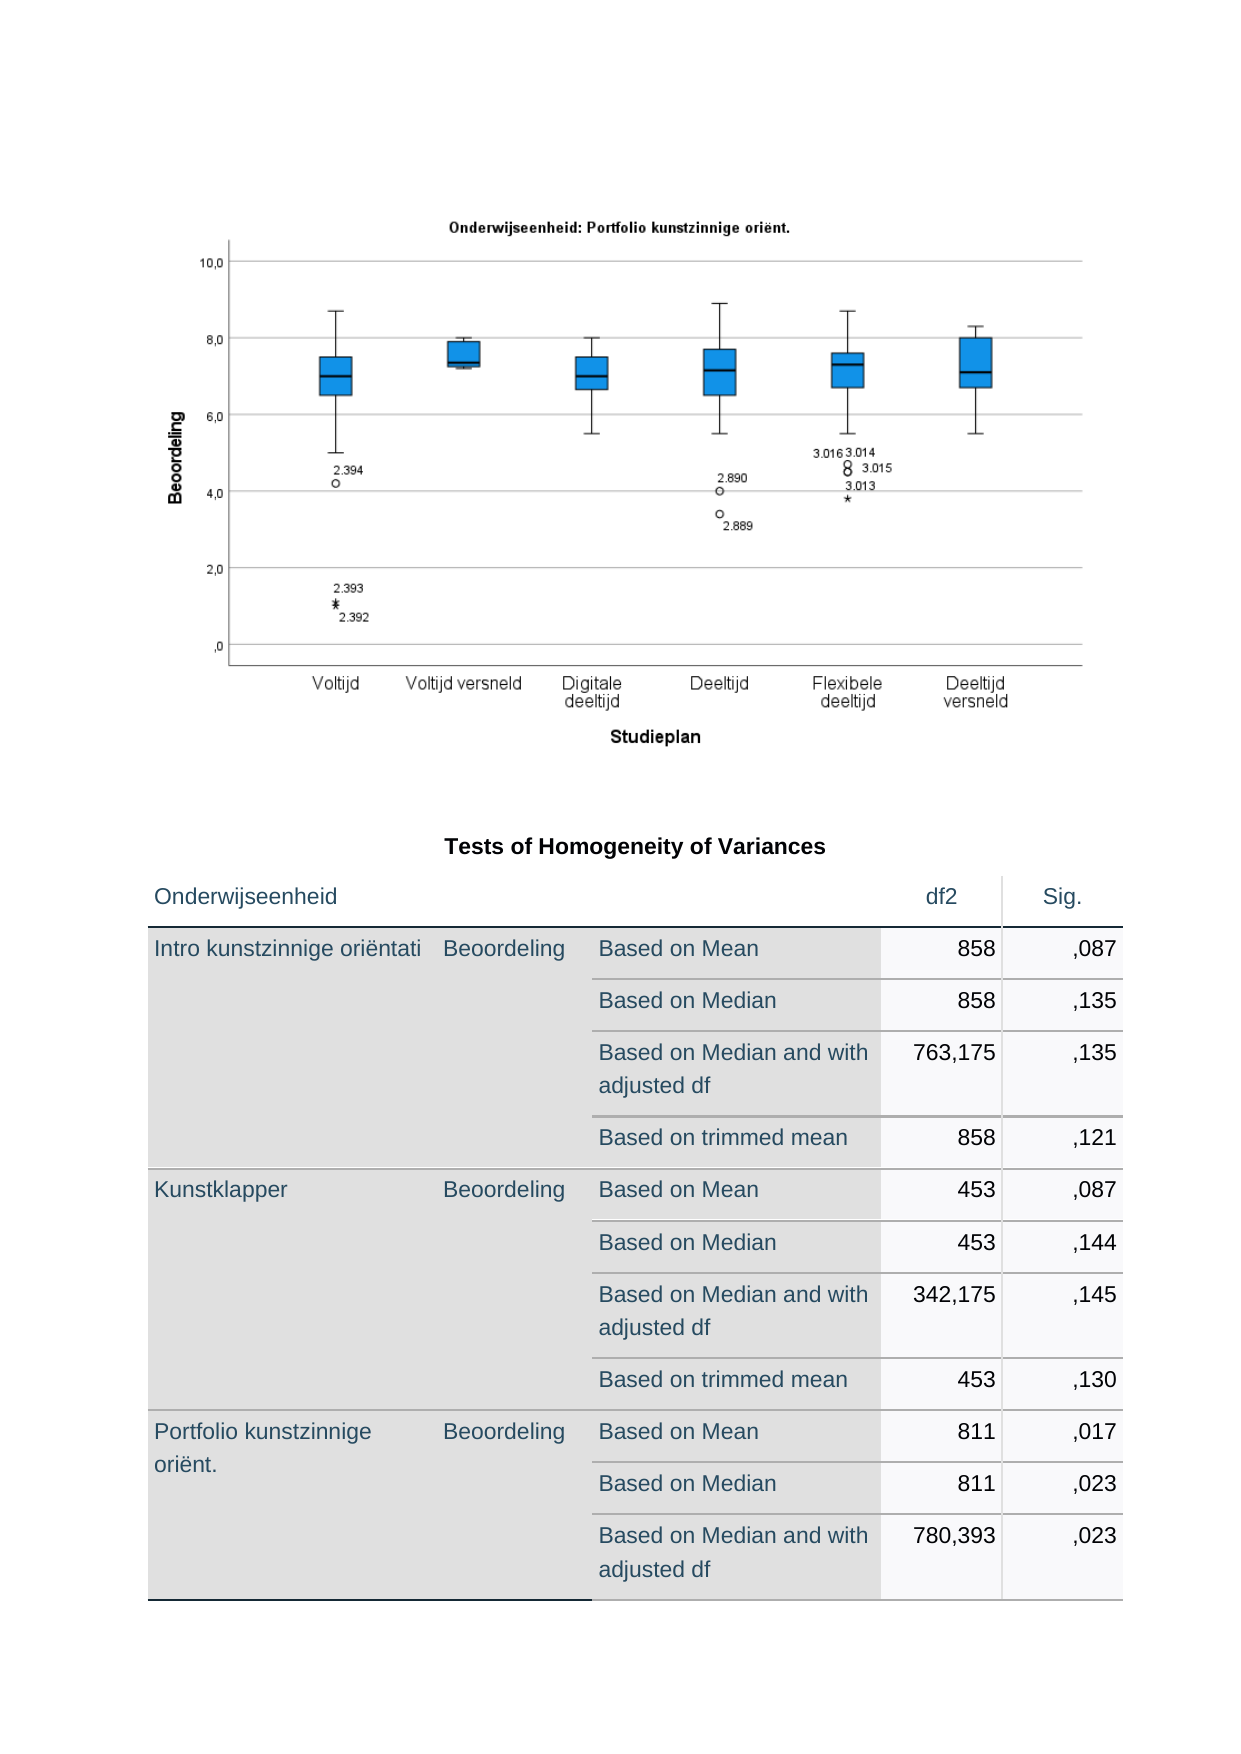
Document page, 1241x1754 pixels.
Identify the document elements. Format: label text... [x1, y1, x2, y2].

table_cell Based on Mean [592, 1170, 881, 1219]
table_cell Beoordeling [437, 928, 592, 1167]
table_cell 763,175 [881, 1032, 1001, 1115]
table_cell 453 [881, 1359, 1001, 1409]
table_cell Kunstklapper [148, 1170, 437, 1409]
table_cell Beoordeling [437, 1170, 592, 1409]
table_cell Beoordeling [437, 1411, 592, 1599]
table_cell Sig. [1003, 876, 1123, 926]
table_cell ,087 [1003, 1170, 1123, 1219]
table_cell ,135 [1003, 1032, 1123, 1115]
table_cell df2 [881, 876, 1001, 926]
table_cell ,087 [1003, 928, 1123, 978]
table_cell Based on Median [592, 980, 881, 1030]
table_cell 780,393 [881, 1515, 1001, 1599]
table_cell 858 [881, 1118, 1001, 1167]
table_cell Based on Median and with adjusted df [592, 1032, 881, 1115]
table_cell 858 [881, 928, 1001, 978]
table_cell Based on Median [592, 1222, 881, 1272]
table_cell ,144 [1003, 1222, 1123, 1272]
table_cell Based on Mean [592, 928, 881, 978]
table_cell Onderwijseenheid [148, 876, 881, 926]
table_cell 858 [881, 980, 1001, 1030]
table_cell Intro kunstzinnige oriëntati [148, 928, 437, 1167]
picture [147, 206, 1093, 762]
table_cell Based on Mean [592, 1411, 881, 1461]
table_cell 453 [881, 1170, 1001, 1219]
table_cell Based on Median and with adjusted df [592, 1515, 881, 1599]
table_cell ,135 [1003, 980, 1123, 1030]
table_cell ,023 [1003, 1515, 1123, 1599]
table_cell 453 [881, 1222, 1001, 1272]
table_cell ,130 [1003, 1359, 1123, 1409]
table_cell ,023 [1003, 1463, 1123, 1513]
table_cell Portfolio kunstzinnige oriënt. [148, 1411, 437, 1599]
table_cell 811 [881, 1411, 1001, 1461]
table_cell 342,175 [881, 1274, 1001, 1357]
table_cell Based on trimmed mean [592, 1359, 881, 1409]
table_cell Based on trimmed mean [592, 1118, 881, 1167]
table_cell 811 [881, 1463, 1001, 1513]
table_cell Based on Median [592, 1463, 881, 1513]
table_cell ,121 [1003, 1118, 1123, 1167]
table_cell ,145 [1003, 1274, 1123, 1357]
table_cell ,017 [1003, 1411, 1123, 1461]
table_header Tests of Homogeneity of Variances [148, 826, 1123, 876]
table_cell Based on Median and with adjusted df [592, 1274, 881, 1357]
